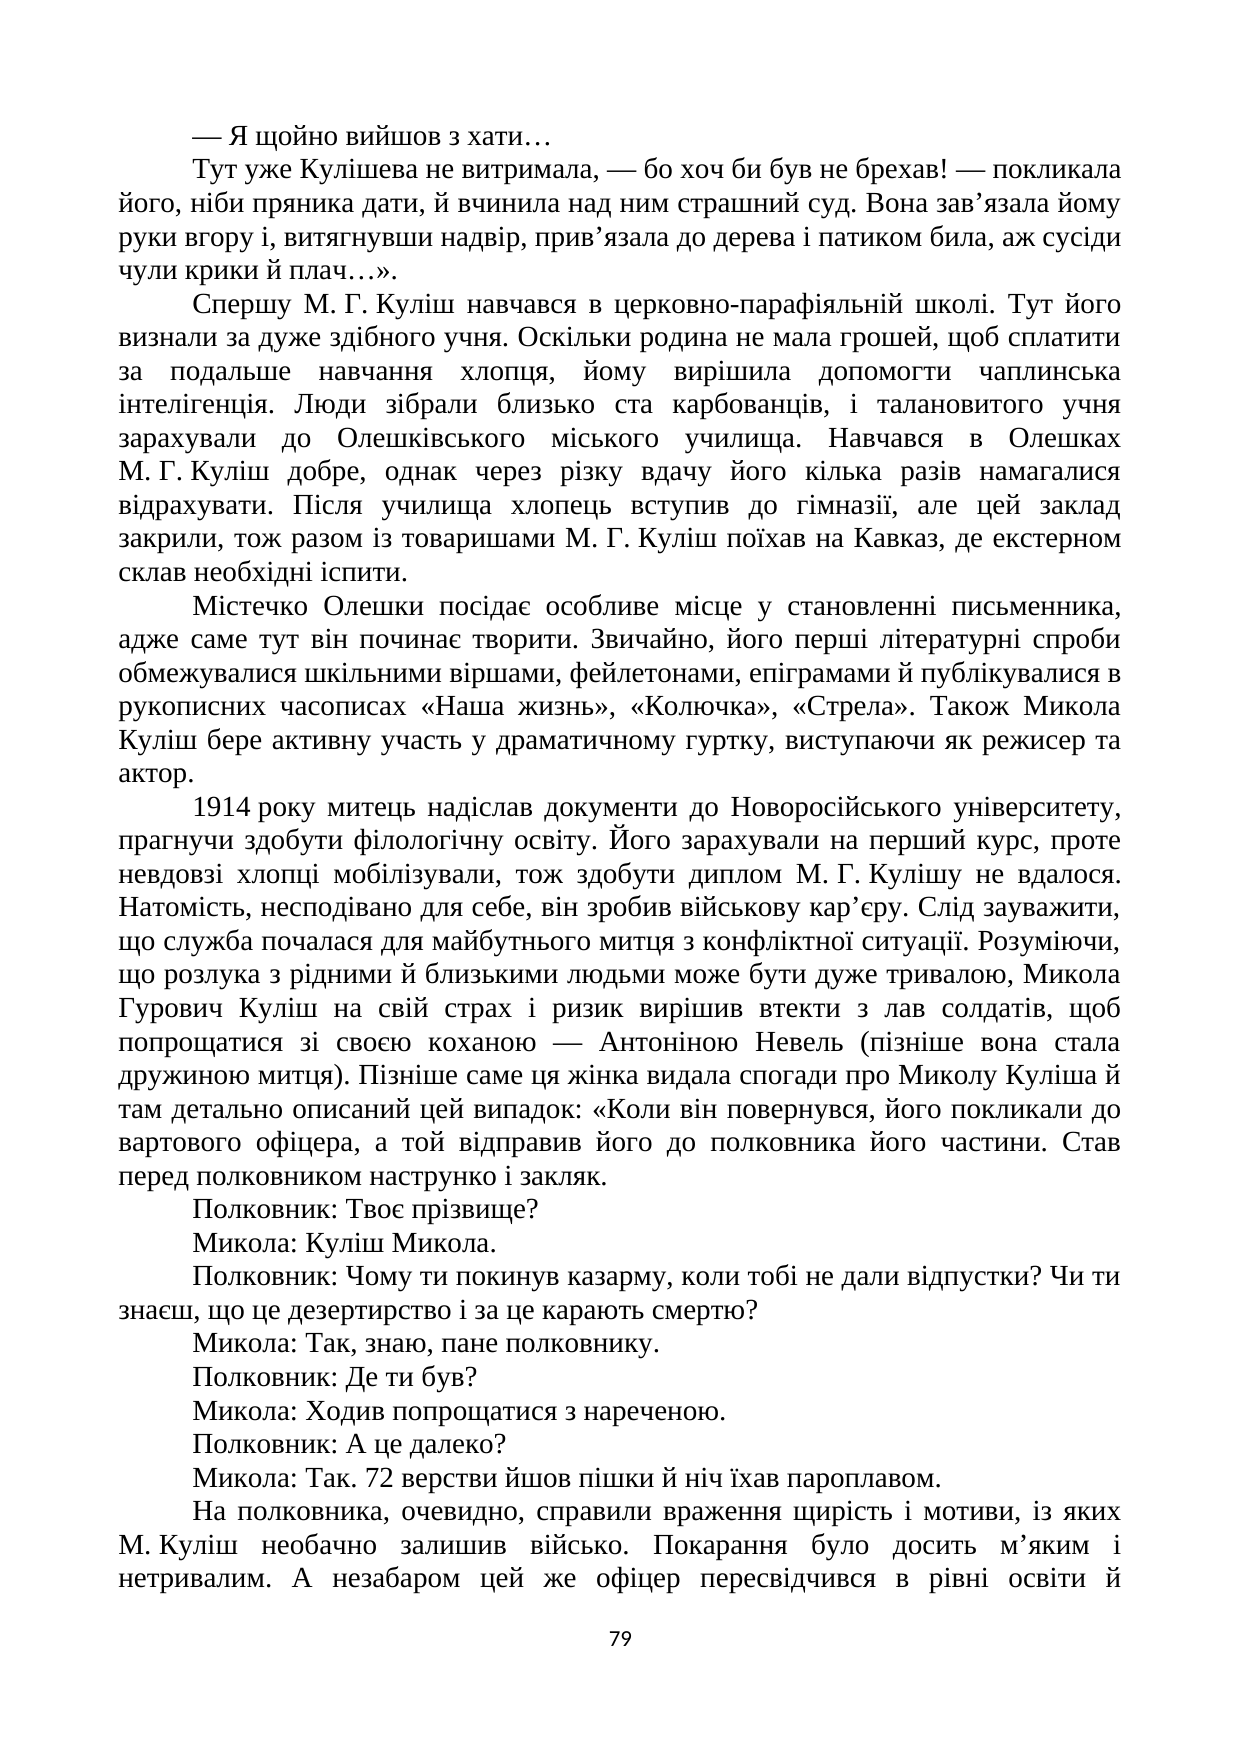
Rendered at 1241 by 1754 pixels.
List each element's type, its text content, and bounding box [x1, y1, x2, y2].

text Спершу М. Г. Куліш навчався в церковно-парафіяльній школі. Тут його визнали за дуже здібного учня. Оскільки родина не мала грошей, щоб сплатити за подальше навчання хлопця, йому вирішила допомогти чаплинська інтелігенція. Люди зібрали близько ста карбованців, і талановитого учня зарахували до Олешківського міського училища. Навчався в Олешках М. Г. Куліш добре, однак через різку вдачу його кілька разів намагалися відрахувати. Після училища хлопець вступив до гімназії, але цей заклад закрили, тож разом із товаришами М. Г. Куліш поїхав на Кавказ, де екстерном склав необхідні іспити. [118, 286, 1122, 588]
text 1914 року митець надіслав документи до Новоросійського університету, прагнучи здобути філологічну освіту. Його зарахували на перший курс, проте невдовзі хлопці мобілізували, тож здобути диплом М. Г. Кулішу не вдалося. Натомість, несподівано для себе, він зробив військову кар’єру. Слід зауважити, що служба почалася для майбутнього митця з конфліктної ситуації. Розуміючи, що розлука з рідними й близькими людьми може бути дуже тривалою, Микола Гурович Куліш на свій страх і ризик вирішив втекти з лав солдатів, щоб попрощатися зі своєю коханою — Антоніною Невель (пізніше вона стала дружиною митця). Пізніше саме ця жінка видала спогади про Миколу Куліша й там детально описаний цей випадок: «Коли він повернувся, його покликали до вартового офіцера, а той відправив його до полковника його частини. Став перед полковником наструнко і закляк. [118, 789, 1122, 1191]
text Полковник: Чому ти покинув казарму, коли тобі не дали відпустки? Чи ти знаєш, що це дезертирство і за це карають смертю? [118, 1258, 1122, 1326]
text Полковник: Де ти був? [118, 1359, 1122, 1393]
text Тут уже Кулішева не витримала, — бо хоч би був не брехав! — покликала його, ніби пряника дати, й вчинила над ним страшний суд. Вона зав’язала йому руки вгору і, витягнувши надвір, прив’язала до дерева і патиком била, аж сусіди чули крики й плач…». [118, 152, 1122, 286]
text Микола: Ходив попрощатися з нареченою. [118, 1393, 1122, 1426]
text Микола: Куліш Микола. [118, 1225, 1122, 1258]
text Полковник: Твоє прізвище? [118, 1191, 1122, 1225]
text Містечко Олешки посідає особливе місце у становленні письменника, адже саме тут він починає творити. Звичайно, його перші літературні спроби обмежувалися шкільними віршами, фейлетонами, епіграмами й публікувалися в рукописних часописах «Наша жизнь», «Колючка», «Стрела». Також Микола Куліш бере активну участь у драматичному гуртку, виступаючи як режисер та актор. [118, 588, 1122, 789]
text — Я щойно вийшов з хати… [118, 118, 1122, 152]
text Микола: Так. 72 верстви йшов пішки й ніч їхав пароплавом. [118, 1460, 1122, 1493]
text Полковник: А це далеко? [118, 1426, 1122, 1460]
text Микола: Так, знаю, пане полковнику. [118, 1326, 1122, 1359]
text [118, 1493, 1122, 1594]
